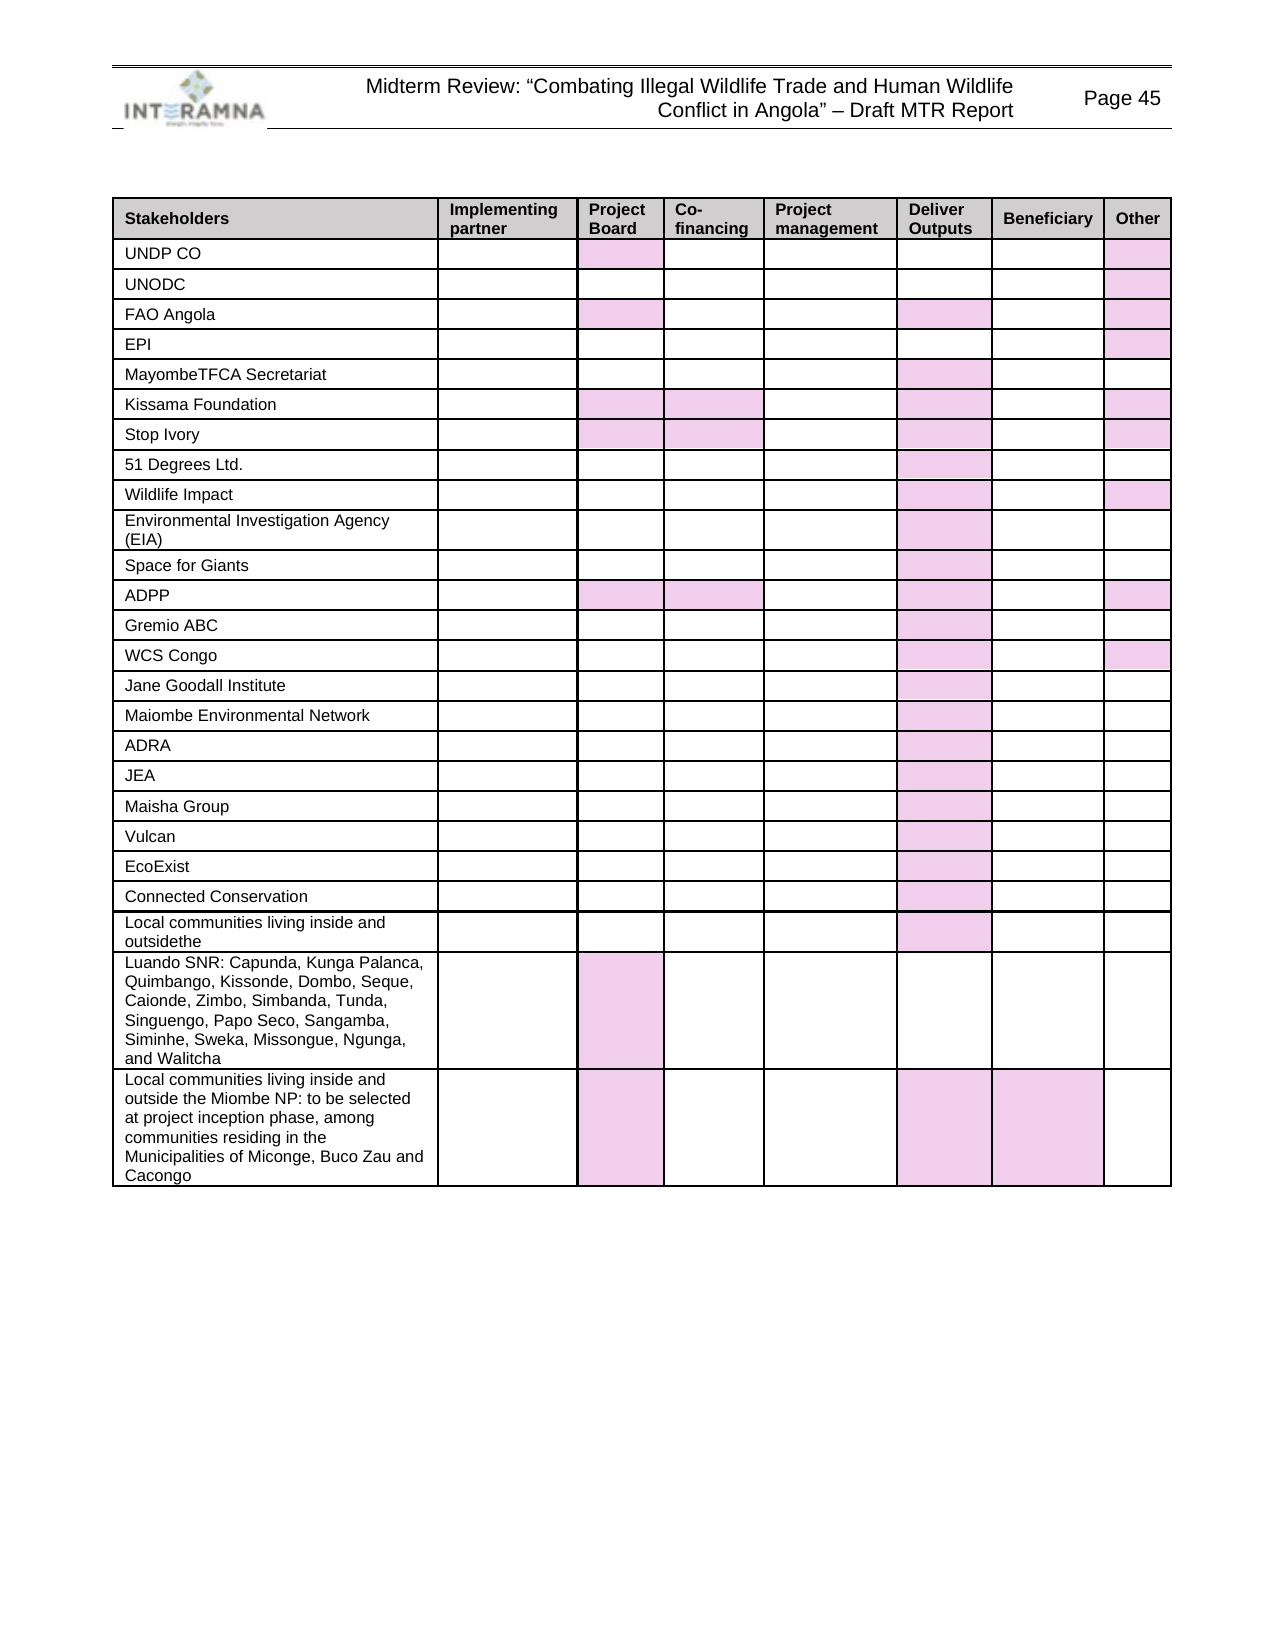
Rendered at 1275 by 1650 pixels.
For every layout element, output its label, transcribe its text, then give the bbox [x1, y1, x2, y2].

table_cell [665, 270, 763, 298]
table_cell [1105, 792, 1170, 820]
table_cell [898, 451, 991, 478]
table_cell [1105, 300, 1170, 328]
table_cell [765, 481, 896, 509]
table_cell [765, 882, 896, 910]
table_cell [898, 360, 991, 388]
table_cell [579, 451, 663, 478]
table_cell [579, 822, 663, 850]
table_cell [993, 481, 1103, 509]
table_cell [765, 953, 896, 1068]
table_cell Vulcan [114, 822, 437, 850]
table_cell [1105, 551, 1170, 579]
table_cell [665, 581, 763, 609]
table_cell Maiombe Environmental Network [114, 702, 437, 730]
table_cell [898, 240, 991, 268]
table_cell [579, 330, 663, 358]
table_cell [579, 913, 663, 951]
table_cell [898, 822, 991, 850]
table_cell [439, 913, 576, 951]
table_cell [765, 390, 896, 418]
table_cell [1105, 1070, 1170, 1185]
table_cell [665, 762, 763, 790]
table_cell [1105, 420, 1170, 448]
table_header Stakeholders [114, 199, 437, 238]
table_cell [665, 913, 763, 951]
picture [123, 68, 268, 129]
table_cell [579, 240, 663, 268]
table_cell [579, 882, 663, 910]
table_cell [579, 420, 663, 448]
table_cell UNDP CO [114, 240, 437, 268]
table_cell [579, 762, 663, 790]
table_header Co-financing [665, 199, 763, 238]
table_cell [993, 390, 1103, 418]
table_header Project Board [579, 199, 663, 238]
table_cell [1105, 672, 1170, 699]
table_cell [765, 852, 896, 880]
table_cell [993, 451, 1103, 478]
table_cell [579, 270, 663, 298]
table_cell ADPP [114, 581, 437, 609]
table_cell [665, 641, 763, 669]
table_cell [765, 581, 896, 609]
table_cell [665, 390, 763, 418]
table_cell [765, 420, 896, 448]
table_cell [993, 882, 1103, 910]
table_cell [993, 913, 1103, 951]
table_cell [993, 360, 1103, 388]
table_cell [765, 330, 896, 358]
table_cell [579, 732, 663, 760]
table_cell [665, 511, 763, 549]
table_cell [993, 762, 1103, 790]
table_cell [765, 702, 896, 730]
table_cell [898, 551, 991, 579]
table_cell [1105, 822, 1170, 850]
table_cell [1105, 511, 1170, 549]
table_cell [665, 551, 763, 579]
table_cell [579, 581, 663, 609]
table_cell [898, 953, 991, 1068]
table_cell [1105, 360, 1170, 388]
table_cell [439, 953, 576, 1068]
table_cell [579, 300, 663, 328]
table_cell [993, 330, 1103, 358]
table_cell [993, 270, 1103, 298]
table_cell [579, 852, 663, 880]
table_cell [665, 420, 763, 448]
table_cell [765, 762, 896, 790]
table_cell [665, 330, 763, 358]
table_cell [579, 641, 663, 669]
table_cell [1105, 451, 1170, 478]
table_cell [579, 672, 663, 699]
table_cell UNODC [114, 270, 437, 298]
table_cell [1105, 913, 1170, 951]
table_cell WCS Congo [114, 641, 437, 669]
table_cell [579, 1070, 663, 1185]
table_cell Connected Conservation [114, 882, 437, 910]
table_cell [898, 481, 991, 509]
table_cell [765, 913, 896, 951]
table_cell [579, 953, 663, 1068]
table_cell FAO Angola [114, 300, 437, 328]
table_cell EPI [114, 330, 437, 358]
table_cell [665, 451, 763, 478]
table_cell [579, 551, 663, 579]
table_cell [898, 641, 991, 669]
table_cell [993, 1070, 1103, 1185]
table_cell [765, 270, 896, 298]
table_cell [439, 420, 576, 448]
table_cell [579, 611, 663, 639]
table_cell [993, 852, 1103, 880]
table_cell [439, 481, 576, 509]
table_header Beneficiary [993, 199, 1103, 238]
table_cell [765, 451, 896, 478]
table_cell [665, 732, 763, 760]
table_cell [665, 611, 763, 639]
table_cell [993, 702, 1103, 730]
table_cell [993, 300, 1103, 328]
table_cell [898, 581, 991, 609]
table_cell [579, 792, 663, 820]
table_cell [765, 822, 896, 850]
table_cell [665, 882, 763, 910]
table_cell [898, 913, 991, 951]
table_cell [439, 360, 576, 388]
table_cell [765, 511, 896, 549]
table_cell [765, 732, 896, 760]
table_cell Environmental Investigation Agency (EIA) [114, 511, 437, 549]
table_cell [1105, 953, 1170, 1068]
table_cell [1105, 581, 1170, 609]
table_cell [439, 240, 576, 268]
table_cell Local communities living inside and outside the Miombe NP: to be selected at project inception phase, among communities residing in the Municipalities of Miconge, Buco Zau and Cacongo [114, 1070, 437, 1185]
table_cell [765, 672, 896, 699]
table_cell [898, 300, 991, 328]
table_header Deliver Outputs [898, 199, 991, 238]
table_cell [665, 672, 763, 699]
table_header Project management [765, 199, 896, 238]
table_cell [898, 702, 991, 730]
table_cell [993, 953, 1103, 1068]
table_cell [1105, 882, 1170, 910]
table_cell [993, 240, 1103, 268]
table_cell [665, 822, 763, 850]
table_cell [765, 240, 896, 268]
table_cell [993, 581, 1103, 609]
table_cell [439, 611, 576, 639]
table_cell [439, 300, 576, 328]
table_cell [439, 852, 576, 880]
table_cell Wildlife Impact [114, 481, 437, 509]
table_cell [765, 551, 896, 579]
table_cell [898, 732, 991, 760]
table_cell [993, 732, 1103, 760]
table_cell [665, 852, 763, 880]
table_header Implementing partner [439, 199, 576, 238]
table_cell [993, 420, 1103, 448]
table_cell Local communities living inside and outsidethe [114, 913, 437, 951]
table_cell [898, 611, 991, 639]
table_cell [439, 672, 576, 699]
table_cell [765, 360, 896, 388]
table_cell [439, 822, 576, 850]
table_cell [1105, 702, 1170, 730]
table_cell [765, 641, 896, 669]
table_cell [439, 330, 576, 358]
table_cell [439, 390, 576, 418]
table_cell [665, 240, 763, 268]
table_cell Stop Ivory [114, 420, 437, 448]
table_header Other [1105, 199, 1170, 238]
table_cell [898, 792, 991, 820]
table_cell [765, 1070, 896, 1185]
table_cell [665, 300, 763, 328]
table_cell [439, 732, 576, 760]
table_cell [993, 672, 1103, 699]
table_cell [439, 762, 576, 790]
table_cell [439, 1070, 576, 1185]
table_cell Maisha Group [114, 792, 437, 820]
table_cell [898, 330, 991, 358]
table_cell [665, 702, 763, 730]
table_cell [993, 641, 1103, 669]
table_cell [765, 300, 896, 328]
table_cell [439, 702, 576, 730]
table_cell [898, 852, 991, 880]
table_cell [765, 792, 896, 820]
table_cell [1105, 330, 1170, 358]
table_cell [993, 511, 1103, 549]
table_cell [439, 792, 576, 820]
table_cell [993, 822, 1103, 850]
table_cell [439, 551, 576, 579]
table_cell [993, 792, 1103, 820]
table_cell [898, 1070, 991, 1185]
table_cell [898, 511, 991, 549]
table_cell [665, 360, 763, 388]
table_cell Luando SNR: Capunda, Kunga Palanca, Quimbango, Kissonde, Dombo, Seque, Caionde, Zimbo, Simbanda, Tunda, Singuengo, Papo Seco, Sangamba, Siminhe, Sweka, Missongue, Ngunga, and Walitcha [114, 953, 437, 1068]
table_cell [1105, 641, 1170, 669]
table_cell [765, 611, 896, 639]
table_cell [439, 581, 576, 609]
table_cell Gremio ABC [114, 611, 437, 639]
table_cell [439, 270, 576, 298]
table_cell Jane Goodall Institute [114, 672, 437, 699]
table_cell 51 Degrees Ltd. [114, 451, 437, 478]
table_cell [579, 481, 663, 509]
table_cell [665, 792, 763, 820]
table_cell [993, 551, 1103, 579]
table_cell Kissama Foundation [114, 390, 437, 418]
table_cell [665, 481, 763, 509]
table_cell [1105, 390, 1170, 418]
table_cell MayombeTFCA Secretariat [114, 360, 437, 388]
table_cell [993, 611, 1103, 639]
table_cell [898, 762, 991, 790]
table_cell [439, 511, 576, 549]
table_cell [439, 882, 576, 910]
table_cell [665, 953, 763, 1068]
table_cell [665, 1070, 763, 1185]
table_cell [1105, 732, 1170, 760]
table_cell [1105, 240, 1170, 268]
table_cell [898, 882, 991, 910]
table_cell [1105, 270, 1170, 298]
table_cell [579, 360, 663, 388]
table_cell JEA [114, 762, 437, 790]
table_cell [1105, 852, 1170, 880]
table_cell [898, 672, 991, 699]
table_cell [1105, 611, 1170, 639]
table_cell ADRA [114, 732, 437, 760]
table_cell [898, 270, 991, 298]
table_cell [439, 451, 576, 478]
table_cell [579, 702, 663, 730]
table_cell Space for Giants [114, 551, 437, 579]
table_cell [1105, 481, 1170, 509]
table_cell [898, 390, 991, 418]
table_cell [579, 390, 663, 418]
table_cell [1105, 762, 1170, 790]
table_cell [579, 511, 663, 549]
table_cell EcoExist [114, 852, 437, 880]
table_cell [898, 420, 991, 448]
table_cell [439, 641, 576, 669]
